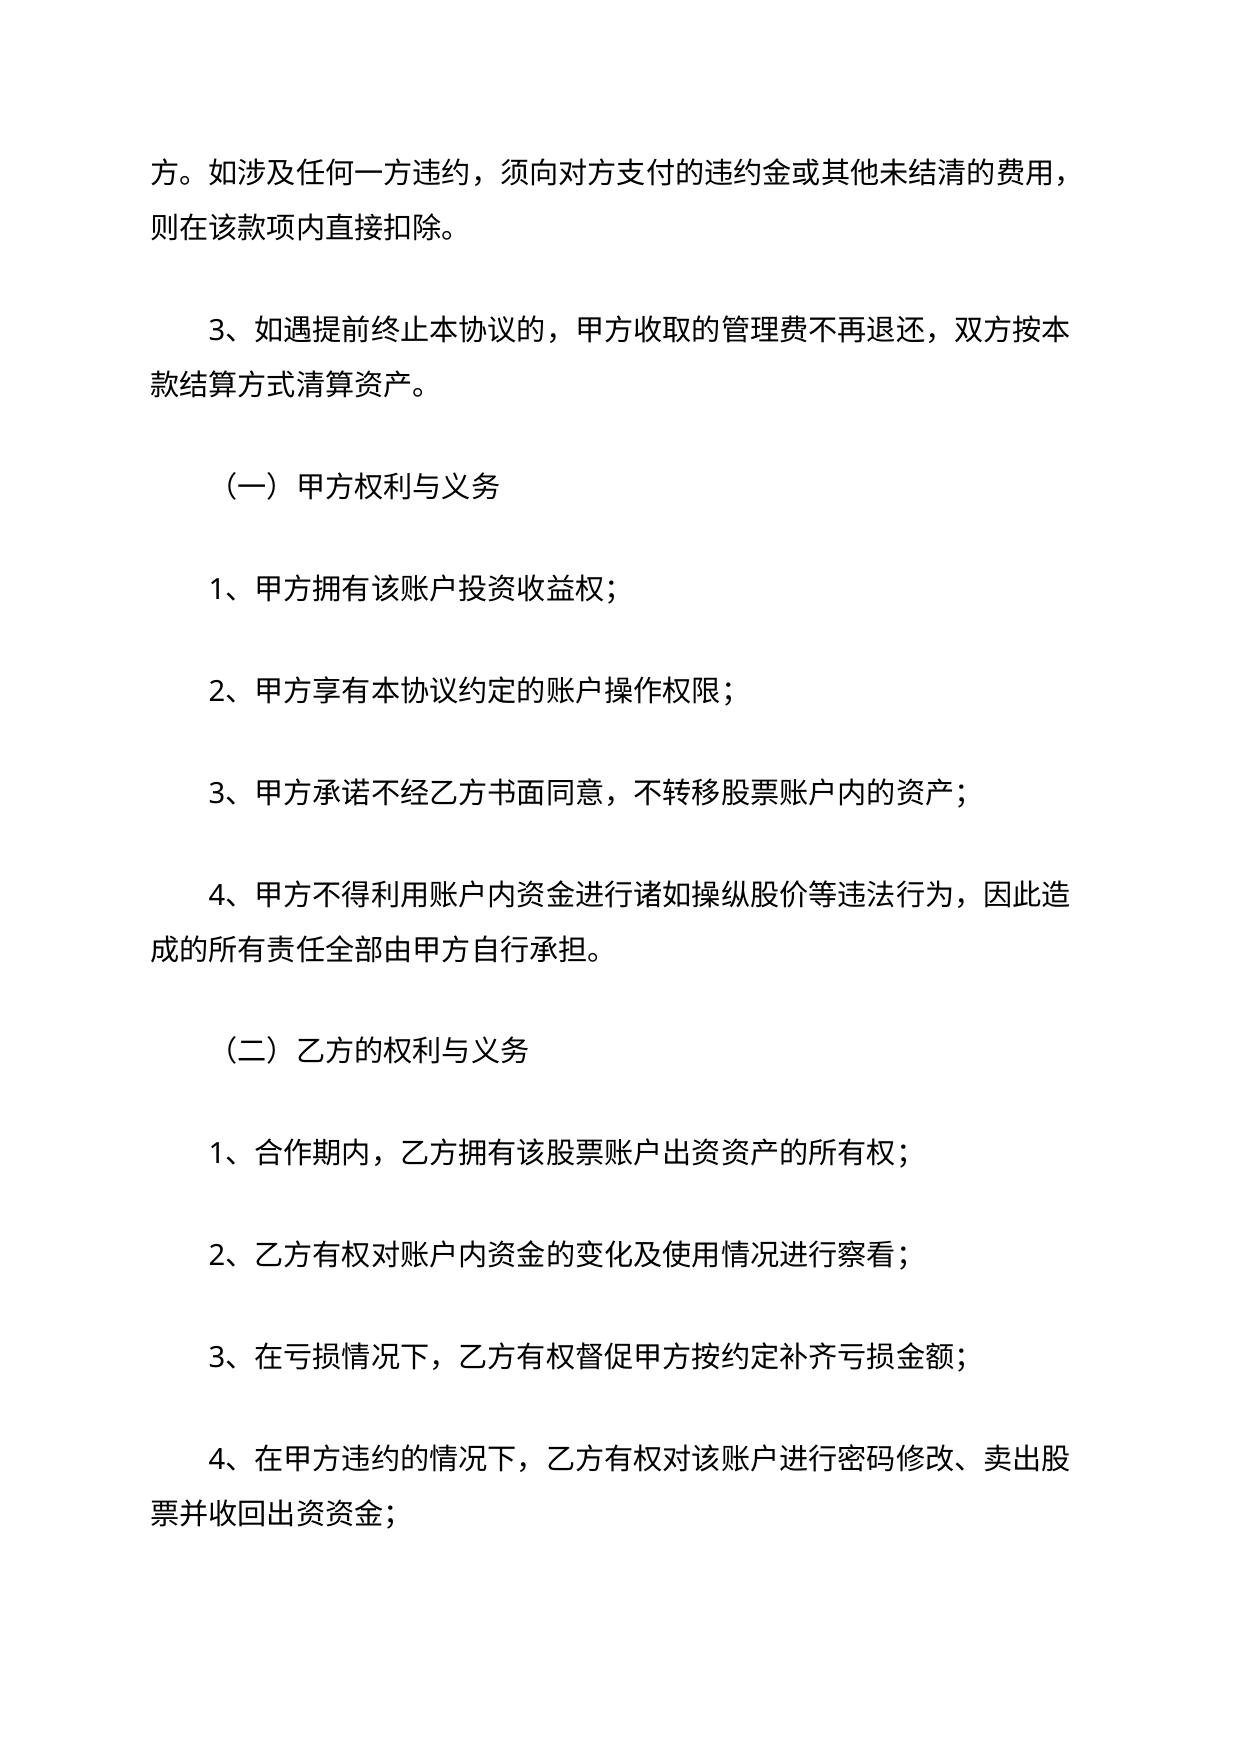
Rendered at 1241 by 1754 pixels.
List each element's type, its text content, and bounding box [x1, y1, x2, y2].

text 4、在甲方违约的情况下，乙方有权对该账户进行密码修改、卖出股票并收回出资资金； [150, 1436, 1090, 1533]
text （一）甲方权利与义务 [150, 463, 1090, 506]
text 1、合作期内，乙方拥有该股票账户出资资产的所有权； [150, 1130, 1090, 1172]
text 4、甲方不得利用账户内资金进行诸如操纵股价等违法行为，因此造成的所有责任全部由甲方自行承担。 [150, 871, 1090, 968]
text 1、甲方拥有该账户投资收益权； [150, 565, 1090, 608]
text 3、甲方承诺不经乙方书面同意，不转移股票账户内的资产； [150, 769, 1090, 812]
text 3、在亏损情况下，乙方有权督促甲方按约定补齐亏损金额； [150, 1334, 1090, 1376]
text 2、甲方享有本协议约定的账户操作权限； [150, 667, 1090, 709]
text 2、乙方有权对账户内资金的变化及使用情况进行察看； [150, 1232, 1090, 1274]
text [150, 150, 1090, 247]
text （二）乙方的权利与义务 [150, 1028, 1090, 1070]
text 3、如遇提前终止本协议的，甲方收取的管理费不再退还，双方按本款结算方式清算资产。 [150, 307, 1090, 404]
